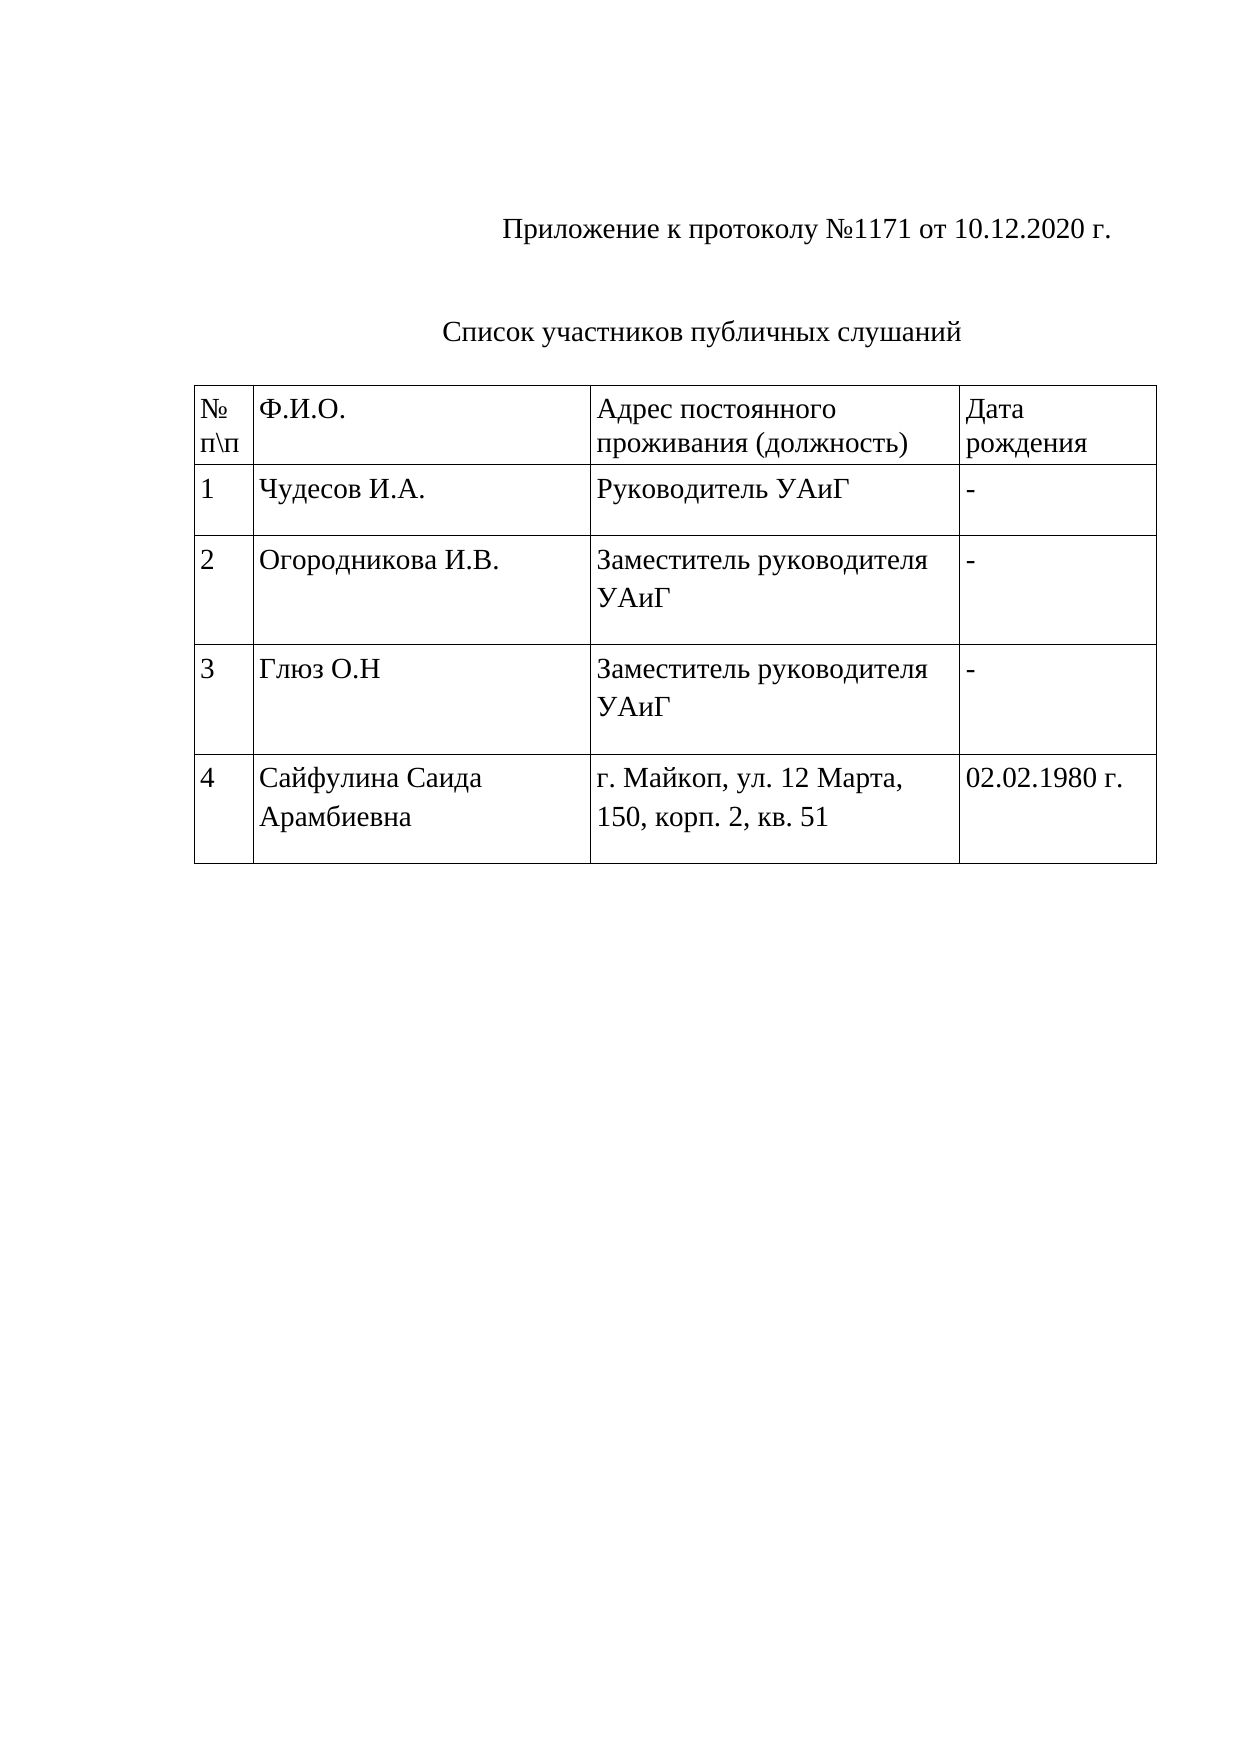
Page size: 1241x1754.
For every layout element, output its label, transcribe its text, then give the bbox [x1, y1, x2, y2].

table_cell Заместитель руководителя УАиГ [591, 536, 959, 644]
table_cell Огородникова И.В. [254, 536, 590, 644]
table_cell - [960, 536, 1156, 644]
table_header № п\п [195, 386, 253, 464]
table_cell Руководитель УАиГ [591, 465, 959, 535]
text Приложение к протоколу №1171 от 10.12.2020 г. [502, 211, 1152, 244]
table_cell г. Майкоп, ул. 12 Марта, 150, корп. 2, кв. 51 [591, 755, 959, 863]
table_cell Заместитель руководителя УАиГ [591, 645, 959, 753]
table_cell 2 [195, 536, 253, 644]
table_header Ф.И.О. [254, 386, 590, 464]
table_cell Сайфулина Саида Арамбиевна [254, 755, 590, 863]
table_cell 02.02.1980 г. [960, 755, 1156, 863]
table_header Адрес постоянного проживания (должность) [591, 386, 959, 464]
table_cell - [960, 465, 1156, 535]
table_cell Глюз О.Н [254, 645, 590, 753]
table_header Дата рождения [960, 386, 1156, 464]
table_cell 3 [195, 645, 253, 753]
text Список участников публичных слушаний [177, 314, 1152, 348]
table_cell Чудесов И.А. [254, 465, 590, 535]
table_cell 1 [195, 465, 253, 535]
table_cell - [960, 645, 1156, 753]
table_cell 4 [195, 755, 253, 863]
